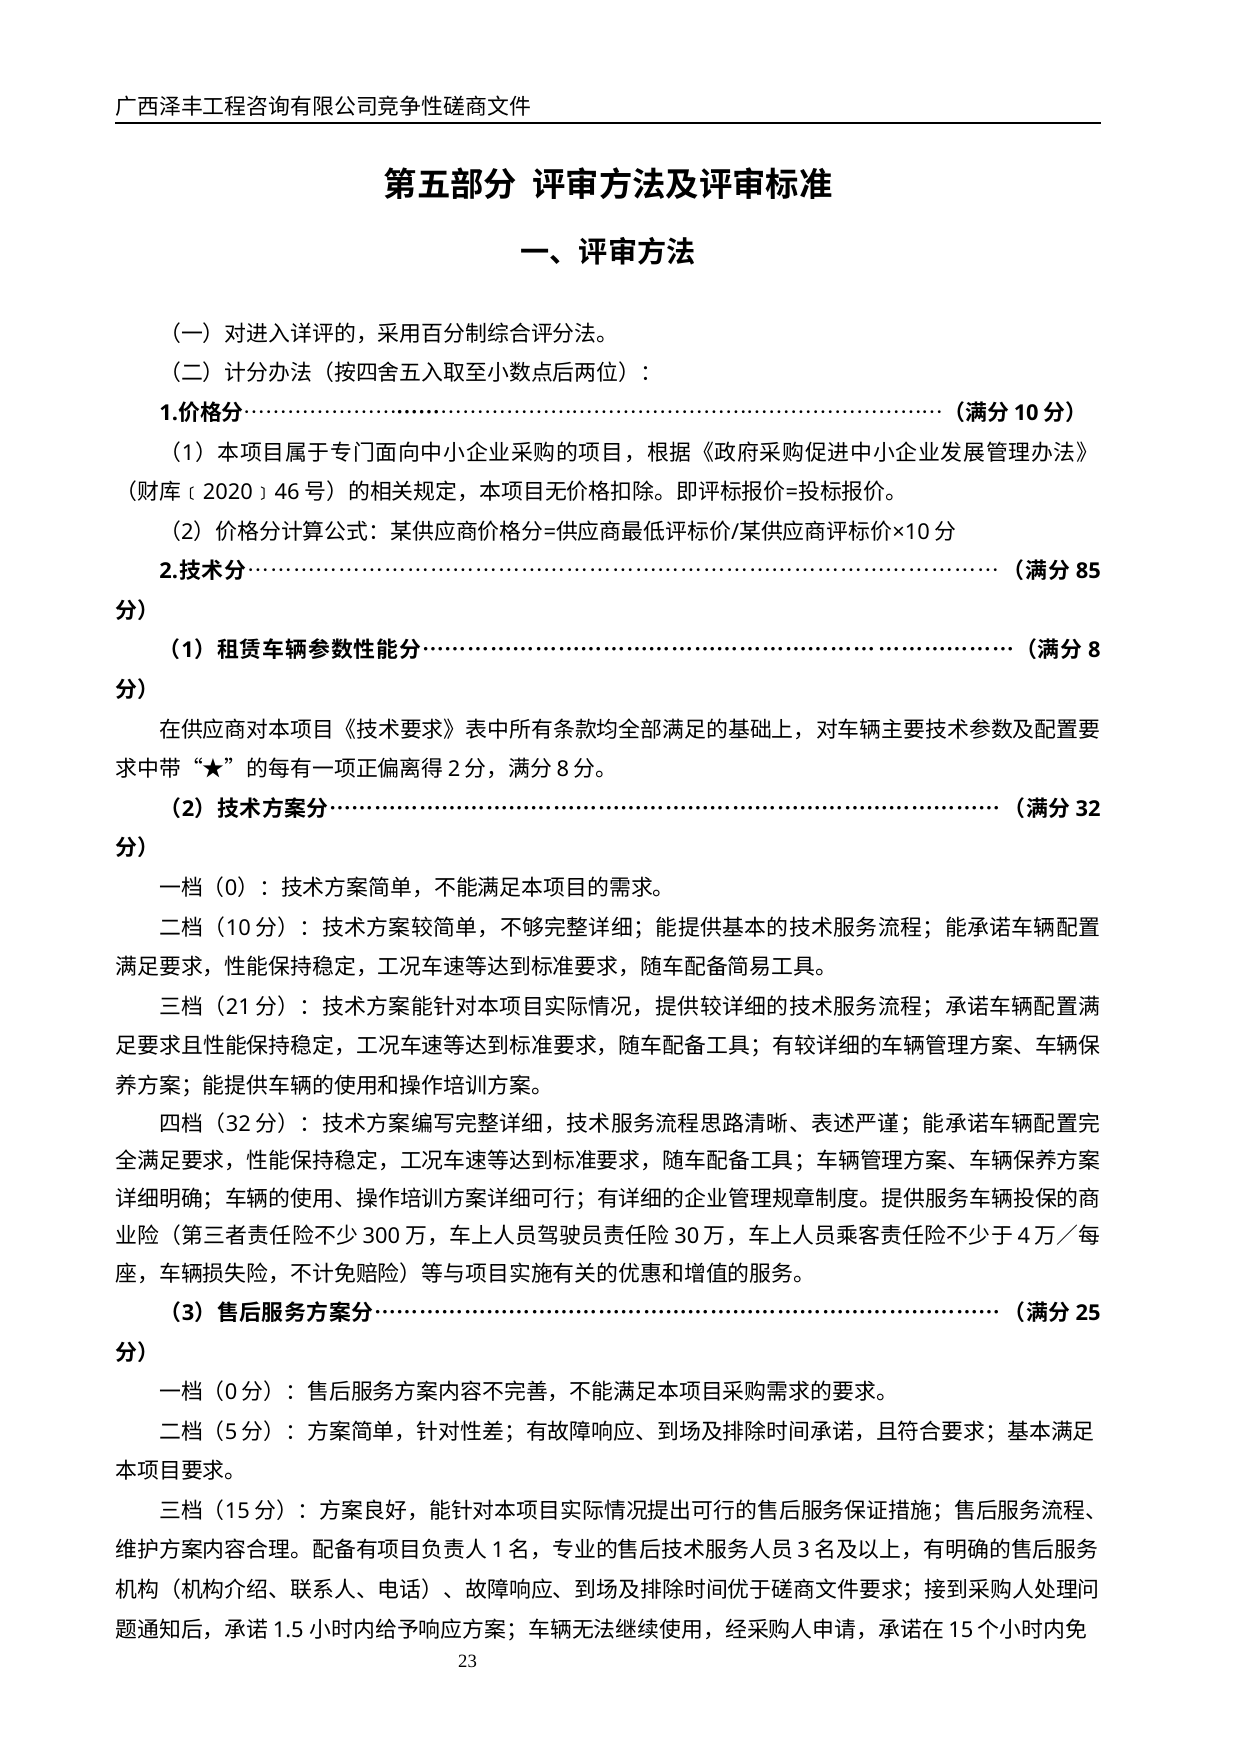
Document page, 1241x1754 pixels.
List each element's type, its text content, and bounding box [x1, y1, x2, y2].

text 二档（5分）：方案简单，针对性差；有故障响应、到场及排除时间承诺，且符合要求；基本满足本项目要求。 [115, 1407, 1101, 1487]
text 一档（0）：技术方案简单，不能满足本项目的需求。 [115, 864, 1101, 903]
text （2）价格分计算公式：某供应商价格分=供应商最低评标价/某供应商评标价×10分 [115, 507, 1101, 547]
text （3）售后服务方案分…………………………………………………………………………（满分25分） [115, 1289, 1101, 1368]
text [115, 1487, 1101, 1645]
text 2.技术分………………………………………………………………………………………（满分85分） [115, 547, 1101, 626]
text （1）租赁车辆参数性能分……………………………………………………………………（满分8分） [115, 626, 1101, 705]
text 第五部分 评审方法及评审标准 [115, 158, 1101, 206]
text 1.价格分……………………………………………………………………………………（满分10分） [115, 389, 1101, 428]
text 三档（21分）：技术方案能针对本项目实际情况，提供较详细的技术服务流程；承诺车辆配置满足要求且性能保持稳定，工况车速等达到标准要求，随车配备工具；有较详细的车辆管理方案、车辆保养方案；能提供车辆的使用和操作培训方案。 [115, 982, 1101, 1101]
text （2）技术方案分………………………………………………………………………………（满分32分） [115, 784, 1101, 864]
text （1）本项目属于专门面向中小企业采购的项目，根据《政府采购促进中小企业发展管理办法》（财库﹝2020﹞46号）的相关规定，本项目无价格扣除。即评标报价=投标报价。 [115, 428, 1101, 507]
text 二档（10分）：技术方案较简单，不够完整详细；能提供基本的技术服务流程；能承诺车辆配置满足要求，性能保持稳定，工况车速等达到标准要求，随车配备简易工具。 [115, 903, 1101, 982]
text 一、评审方法 [115, 230, 1101, 270]
text （一）对进入详评的，采用百分制综合评分法。 [115, 309, 1101, 349]
text 一档（0分）：售后服务方案内容不完善，不能满足本项目采购需求的要求。 [115, 1368, 1101, 1407]
text 四档（32分）：技术方案编写完整详细，技术服务流程思路清晰、表述严谨；能承诺车辆配置完全满足要求，性能保持稳定，工况车速等达到标准要求，随车配备工具；车辆管理方案、车辆保养方案详细明确；车辆的使用、操作培训方案详细可行；有详细的企业管理规章制度。提供服务车辆投保的商业险（第三者责任险不少300万，车上人员驾驶员责任险30万，车上人员乘客责任险不少于4万／每座，车辆损失险，不计免赔险）等与项目实施有关的优惠和增值的服务。 [115, 1101, 1101, 1289]
text 在供应商对本项目《技术要求》表中所有条款均全部满足的基础上，对车辆主要技术参数及配置要求中带“★”的每有一项正偏离得2分，满分8分。 [115, 705, 1101, 784]
text （二）计分办法（按四舍五入取至小数点后两位）： [115, 349, 1101, 389]
